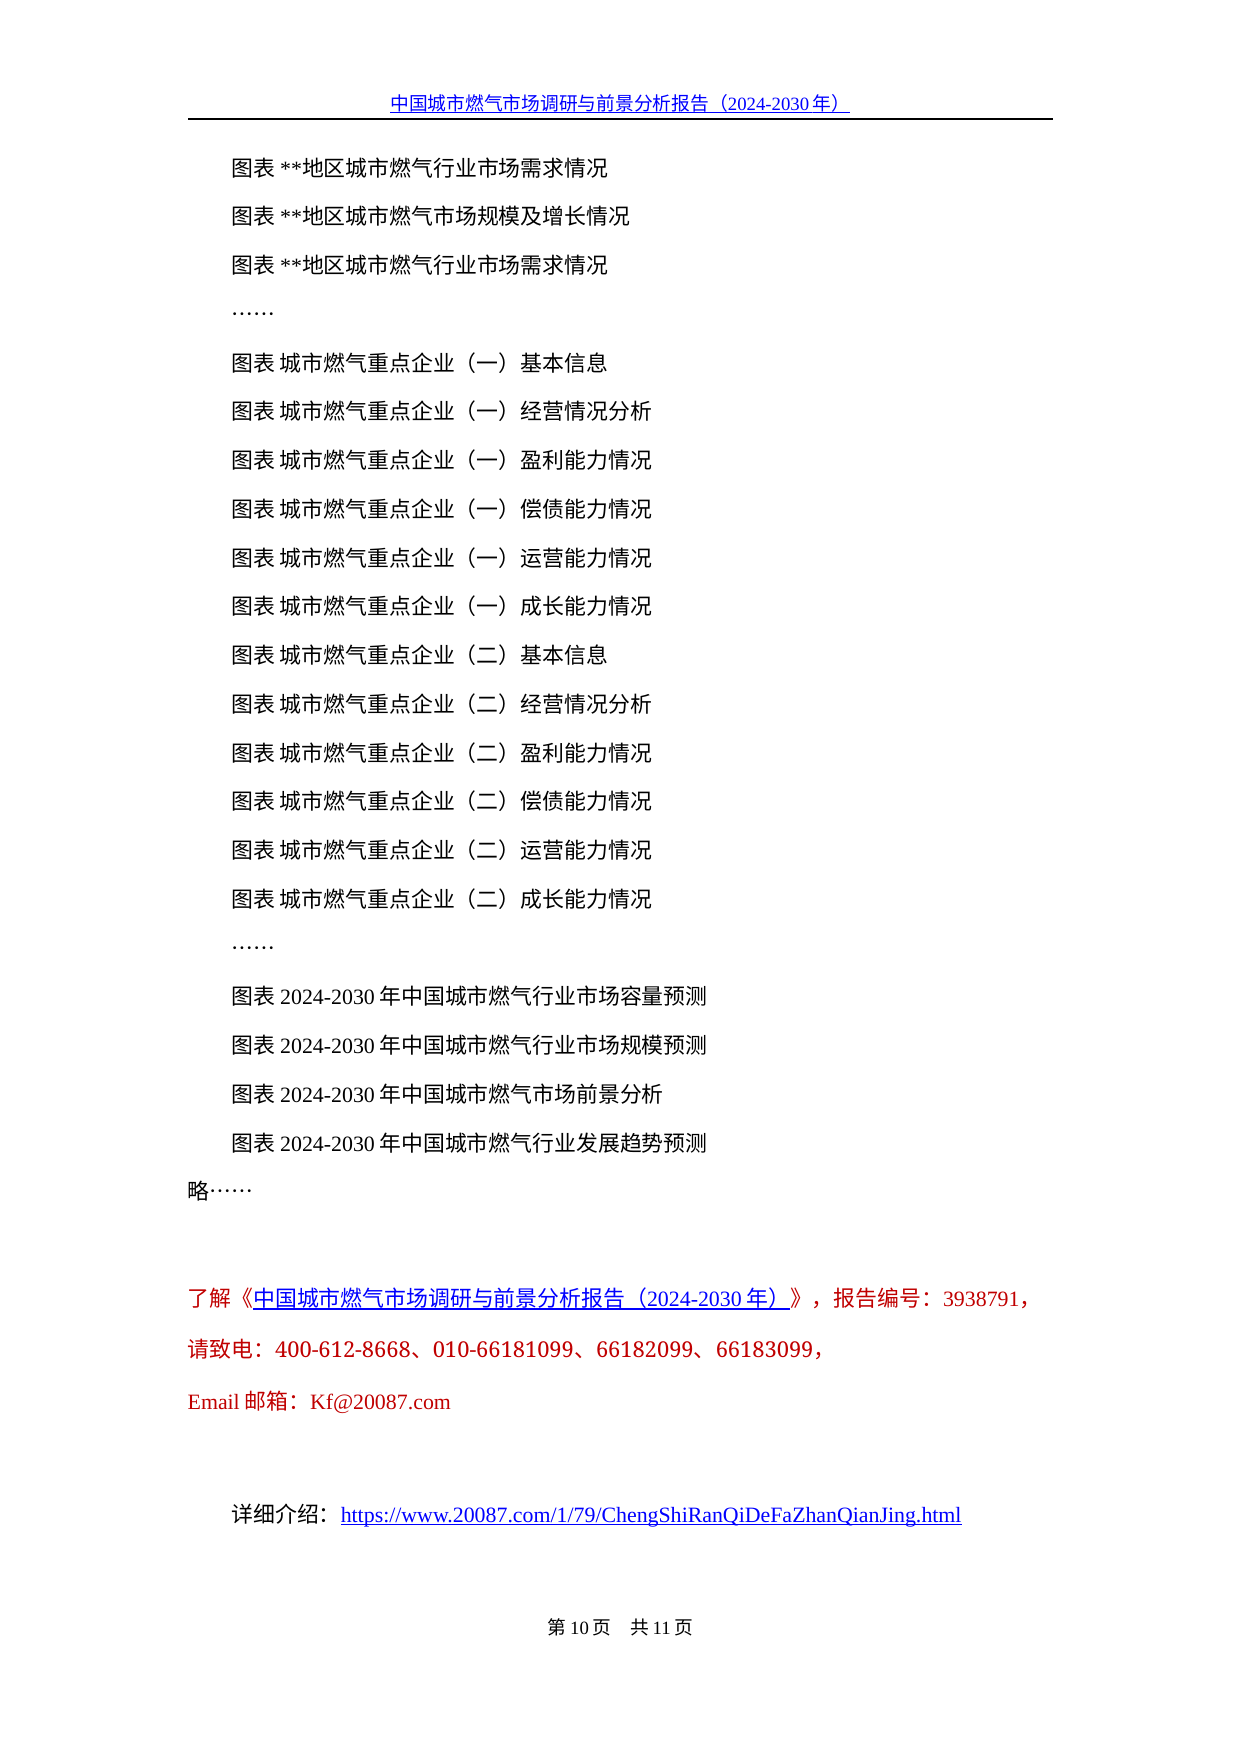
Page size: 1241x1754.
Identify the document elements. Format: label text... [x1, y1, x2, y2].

text 了解《中国城市燃气市场调研与前景分析报告（2024-2030年）》，报告编号：3938791， [187, 1280, 1053, 1313]
text 详细介绍：https://www.20087.com/1/79/ChengShiRanQiDeFaZhanQianJing.html [187, 1496, 1053, 1529]
text 请致电：400-612-8668、010-66181099、66182099、66183099， [187, 1332, 1053, 1364]
text Email邮箱：Kf@20087.com [187, 1383, 1053, 1416]
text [187, 150, 1053, 1206]
